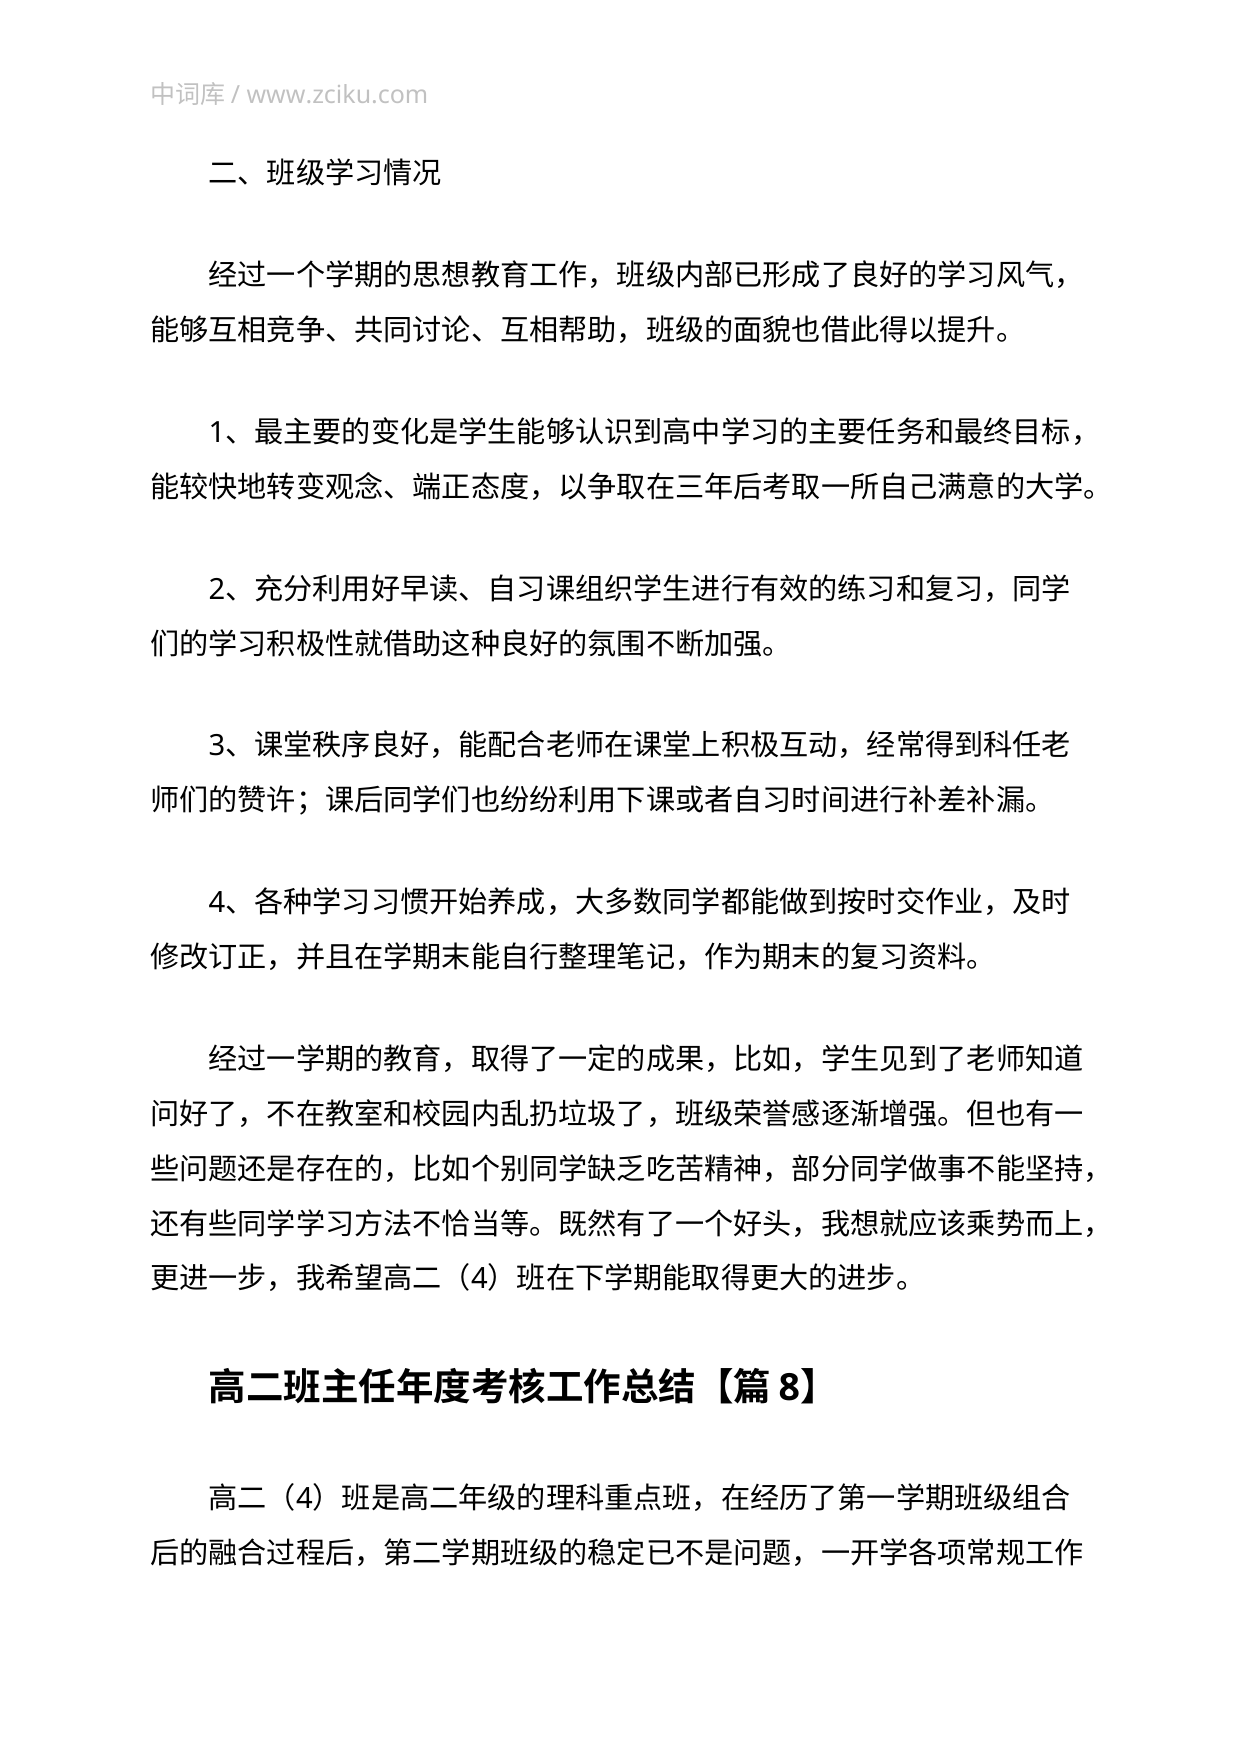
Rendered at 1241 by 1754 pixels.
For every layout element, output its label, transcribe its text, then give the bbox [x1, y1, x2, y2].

text 2、充分利用好早读、自习课组织学生进行有效的练习和复习，同学们的学习积极性就借助这种良好的氛围不断加强。 [150, 565, 1090, 662]
text 3、课堂秩序良好，能配合老师在课堂上积极互动，经常得到科任老师们的赞许；课后同学们也纷纷利用下课或者自习时间进行补差补漏。 [150, 722, 1090, 819]
text 1、最主要的变化是学生能够认识到高中学习的主要任务和最终目标，能较快地转变观念、端正态度，以争取在三年后考取一所自己满意的大学。 [150, 408, 1090, 506]
text 经过一个学期的思想教育工作，班级内部已形成了良好的学习风气，能够互相竞争、共同讨论、互相帮助，班级的面貌也借此得以提升。 [150, 252, 1090, 349]
text 经过一学期的教育，取得了一定的成果，比如，学生见到了老师知道问好了，不在教室和校园内乱扔垃圾了，班级荣誉感逐渐增强。但也有一些问题还是存在的，比如个别同学缺乏吃苦精神，部分同学做事不能坚持，还有些同学学习方法不恰当等。既然有了一个好头，我想就应该乘势而上，更进一步，我希望高二（4）班在下学期能取得更大的进步。 [150, 1036, 1090, 1297]
text 4、各种学习习惯开始养成，大多数同学都能做到按时交作业，及时修改订正，并且在学期末能自行整理笔记，作为期末的复习资料。 [150, 879, 1090, 976]
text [150, 1475, 1090, 1572]
text 二、班级学习情况 [150, 150, 1090, 192]
text 高二班主任年度考核工作总结【篇8】 [150, 1357, 1090, 1412]
